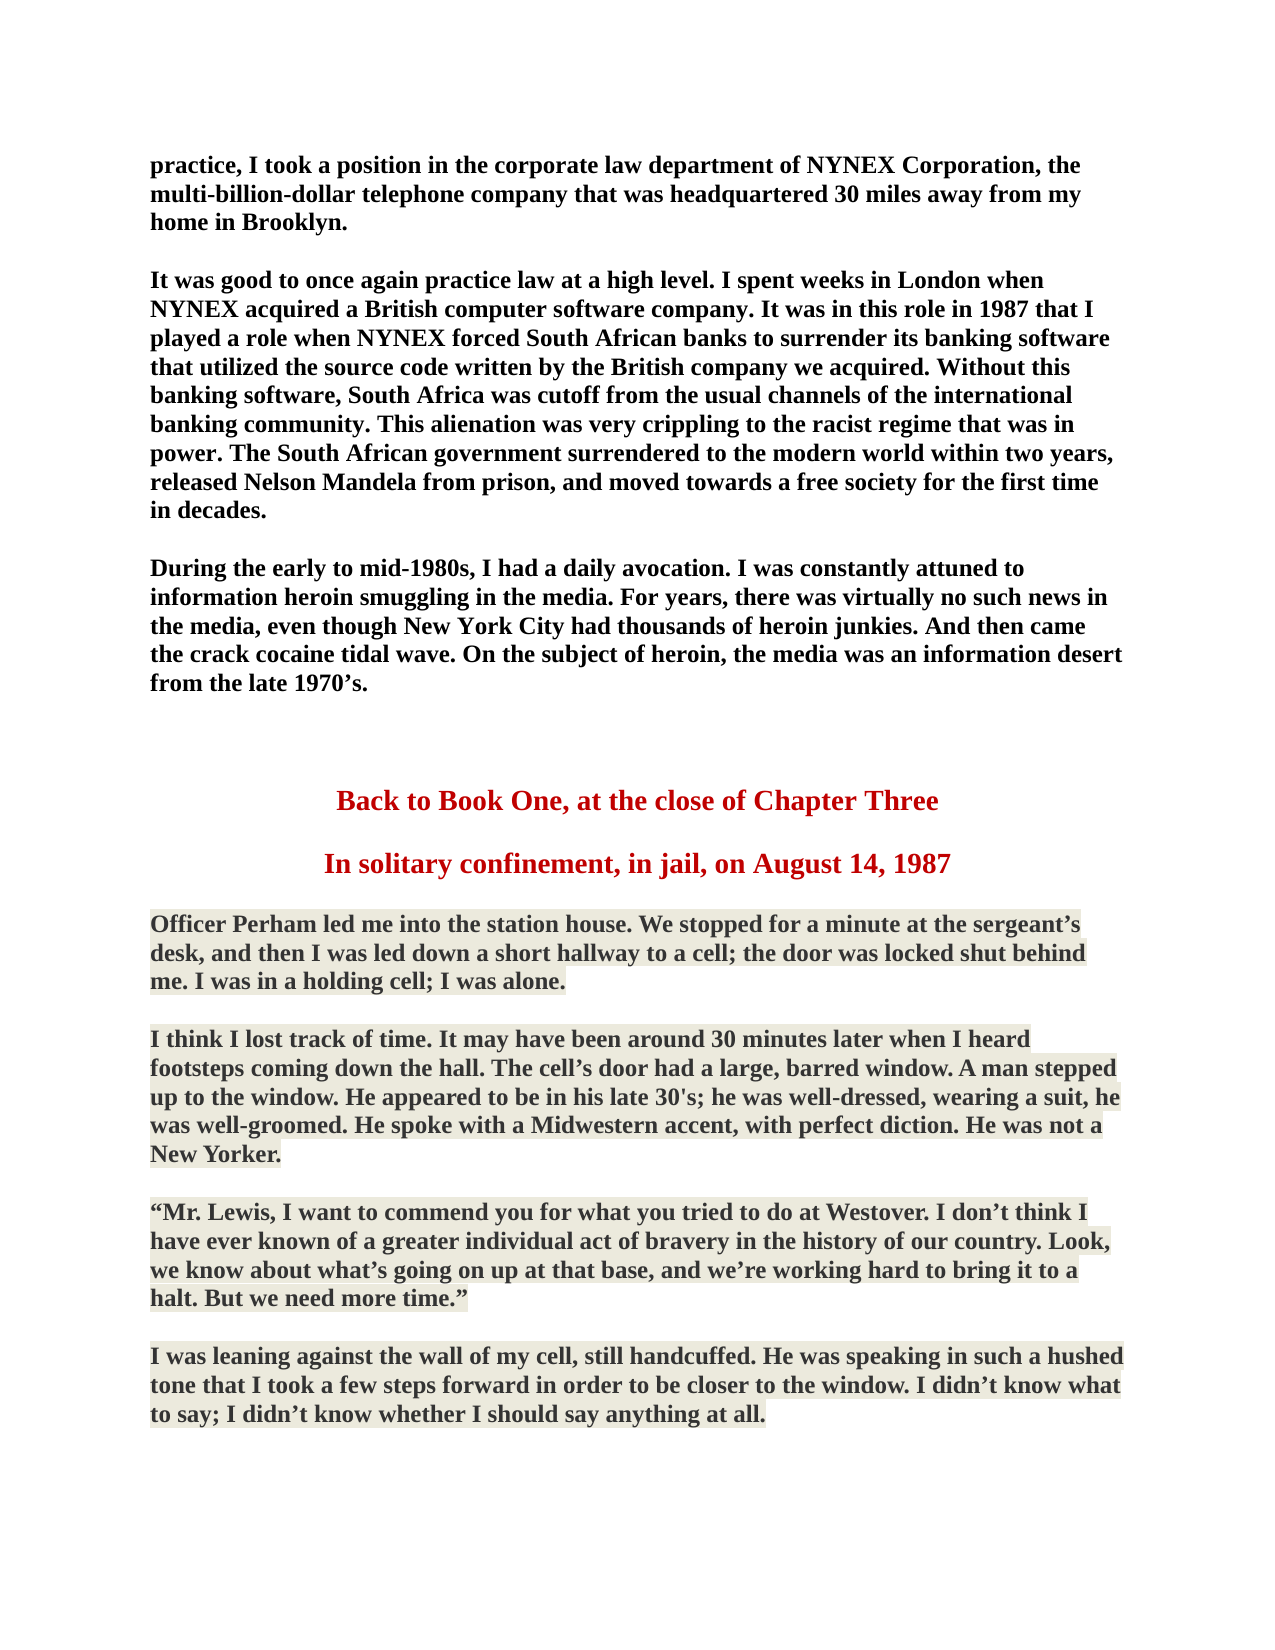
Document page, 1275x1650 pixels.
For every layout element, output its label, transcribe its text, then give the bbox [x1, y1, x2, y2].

text Back to Book One, at the close of Chapter Three [150, 783, 1125, 817]
text I think I lost track of time. It may have been around 30 minutes later when I heard footsteps coming down the hall. The cell’s door had a large, barred window. A man stepped up to the window. He appeared to be in his late 30's; he was well-dressed, wearing a suit, he was well-groomed. He spoke with a Midwestern accent, with perfect diction. He was not a New Yorker. [281, 1024, 1125, 1168]
text During the early to mid-1980s, I had a daily avocation. I was constantly attuned to information heroin smuggling in the media. For years, there was virtually no such news in the media, even though New York City had thousands of heroin junkies. And then came the crack cocaine tidal wave. On the subject of heroin, the media was an information desert from the late 1970’s. [150, 553, 1125, 697]
text It was good to once again practice law at a high level. I spent weeks in London when NYNEX acquired a British computer software company. It was in this role in 1987 that I played a role when NYNEX forced South African banks to surrender its banking software that utilized the source code written by the British company we acquired. Without this banking software, South Africa was cutoff from the usual channels of the international banking community. This alienation was very crippling to the racist regime that was in power. The South African government surrendered to the modern world within two years, released Nelson Mandela from prison, and moved towards a free society for the first time in decades. [150, 265, 1125, 524]
text “Mr. Lewis, I want to commend you for what you tried to do at Westover. I don’t think I have ever known of a greater individual act of bravery in the history of our country. Look, we know about what’s going on up at that base, and we’re working hard to bring it to a halt. But we need more time.” [446, 1197, 1125, 1312]
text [150, 150, 1125, 236]
text I was leaning against the wall of my cell, still handcuffed. He was speaking in such a hushed tone that I took a few steps forward in order to be closer to the window. I didn’t know what to say; I didn’t know whether I should say anything at all. [766, 1341, 1125, 1428]
text Officer Perham led me into the station house. We stopped for a minute at the sergeant’s desk, and then I was led down a short hallway to a cell; the door was locked shut behind me. I was in a holding cell; I was alone. [566, 909, 1125, 995]
text In solitary confinement, in jail, on August 14, 1987 [150, 846, 1125, 880]
